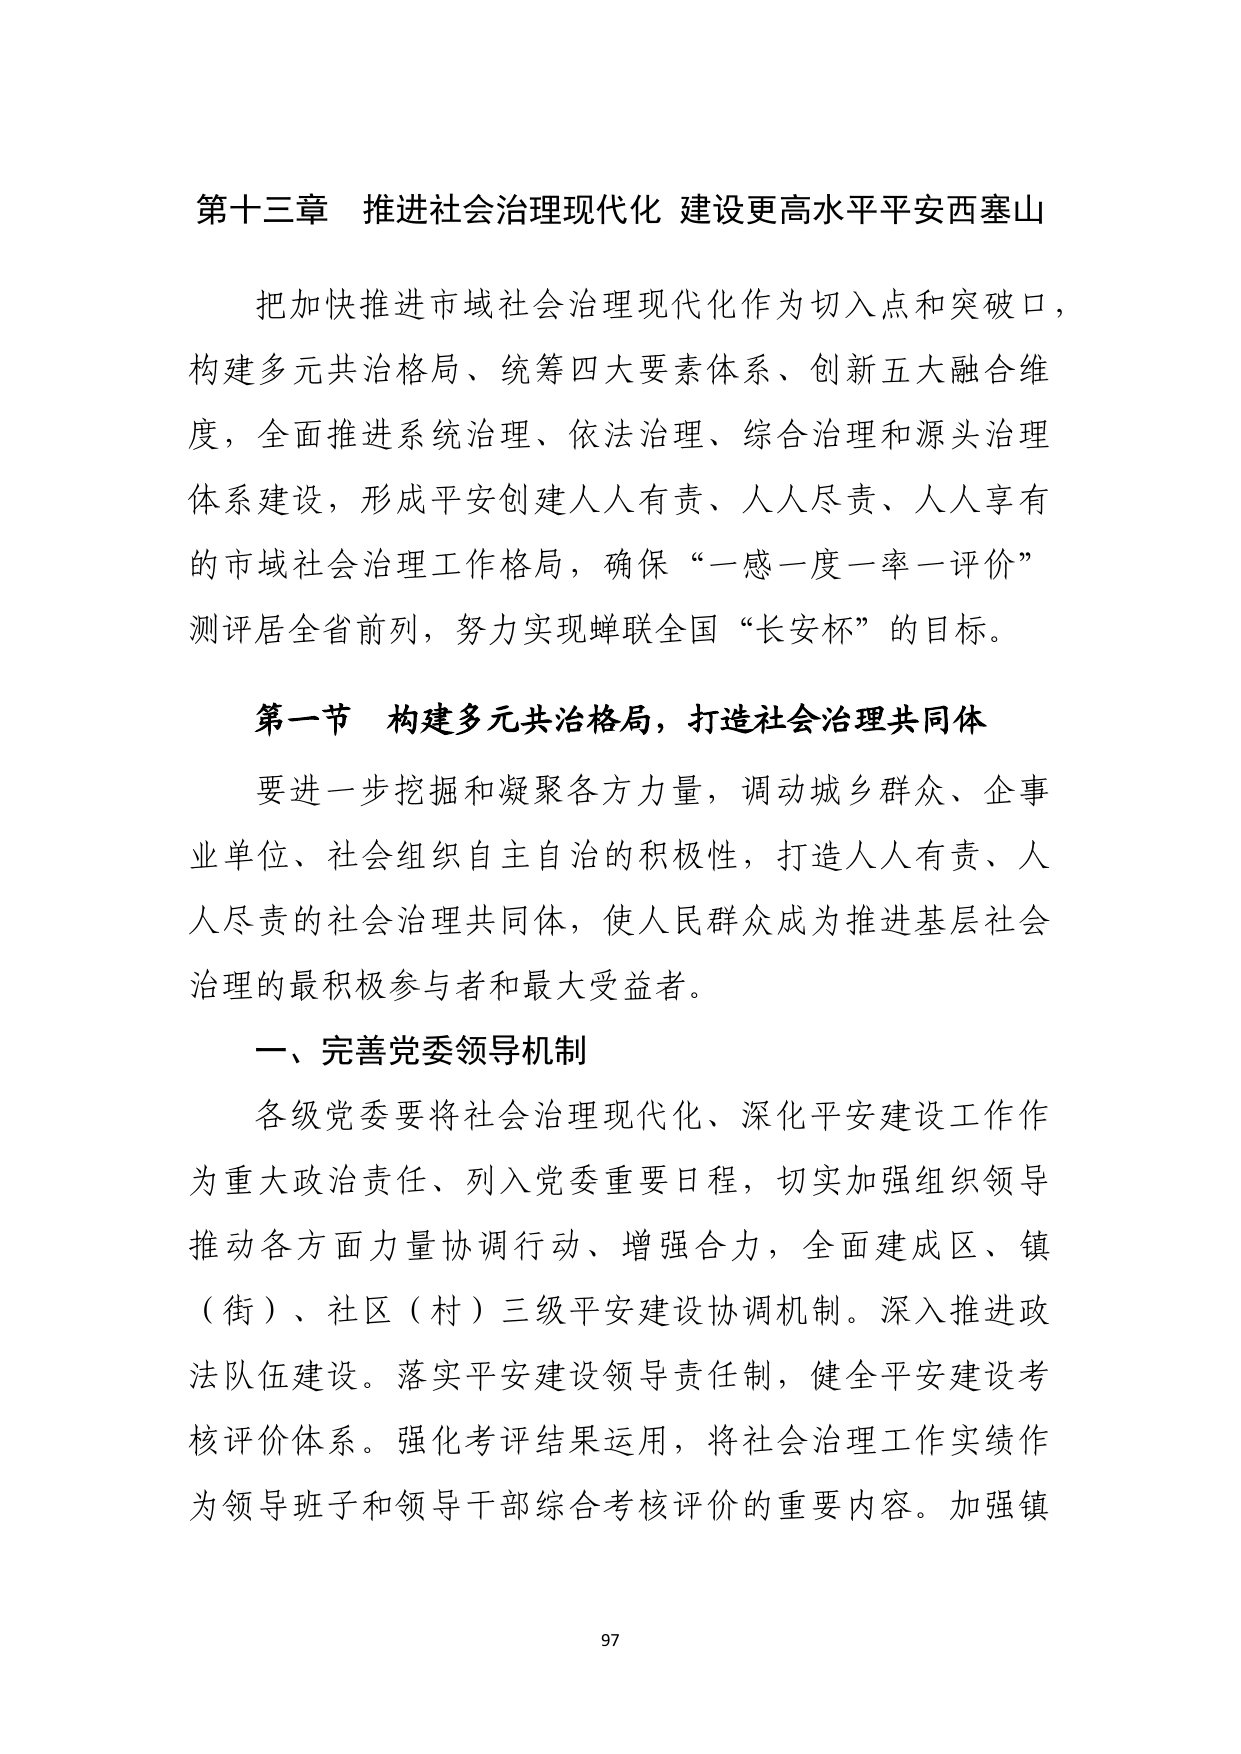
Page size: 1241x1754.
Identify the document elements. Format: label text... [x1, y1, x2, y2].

text 要进一步挖掘和凝聚各方力量，调动城乡群众、企事业单位、社会组织自主自治的积极性，打造人人有责、人人尽责的社会治理共同体，使人民群众成为推进基层社会治理的最积极参与者和最大受益者。 [187, 755, 1053, 1015]
text 第一节 构建多元共治格局，打造社会治理共同体 [187, 684, 1053, 749]
text 把加快推进市域社会治理现代化作为切入点和突破口，构建多元共治格局、统筹四大要素体系、创新五大融合维度，全面推进系统治理、依法治理、综合治理和源头治理体系建设，形成平安创建人人有责、人人尽责、人人享有的市域社会治理工作格局，确保“一感一度一率一评价”测评居全省前列，努力实现蝉联全国“长安杯”的目标。 [187, 269, 1053, 659]
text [187, 1080, 1053, 1535]
text 第十三章 推进社会治理现代化 建设更高水平平安西塞山 [187, 175, 1053, 240]
text 一、完善党委领导机制 [187, 1015, 1053, 1080]
